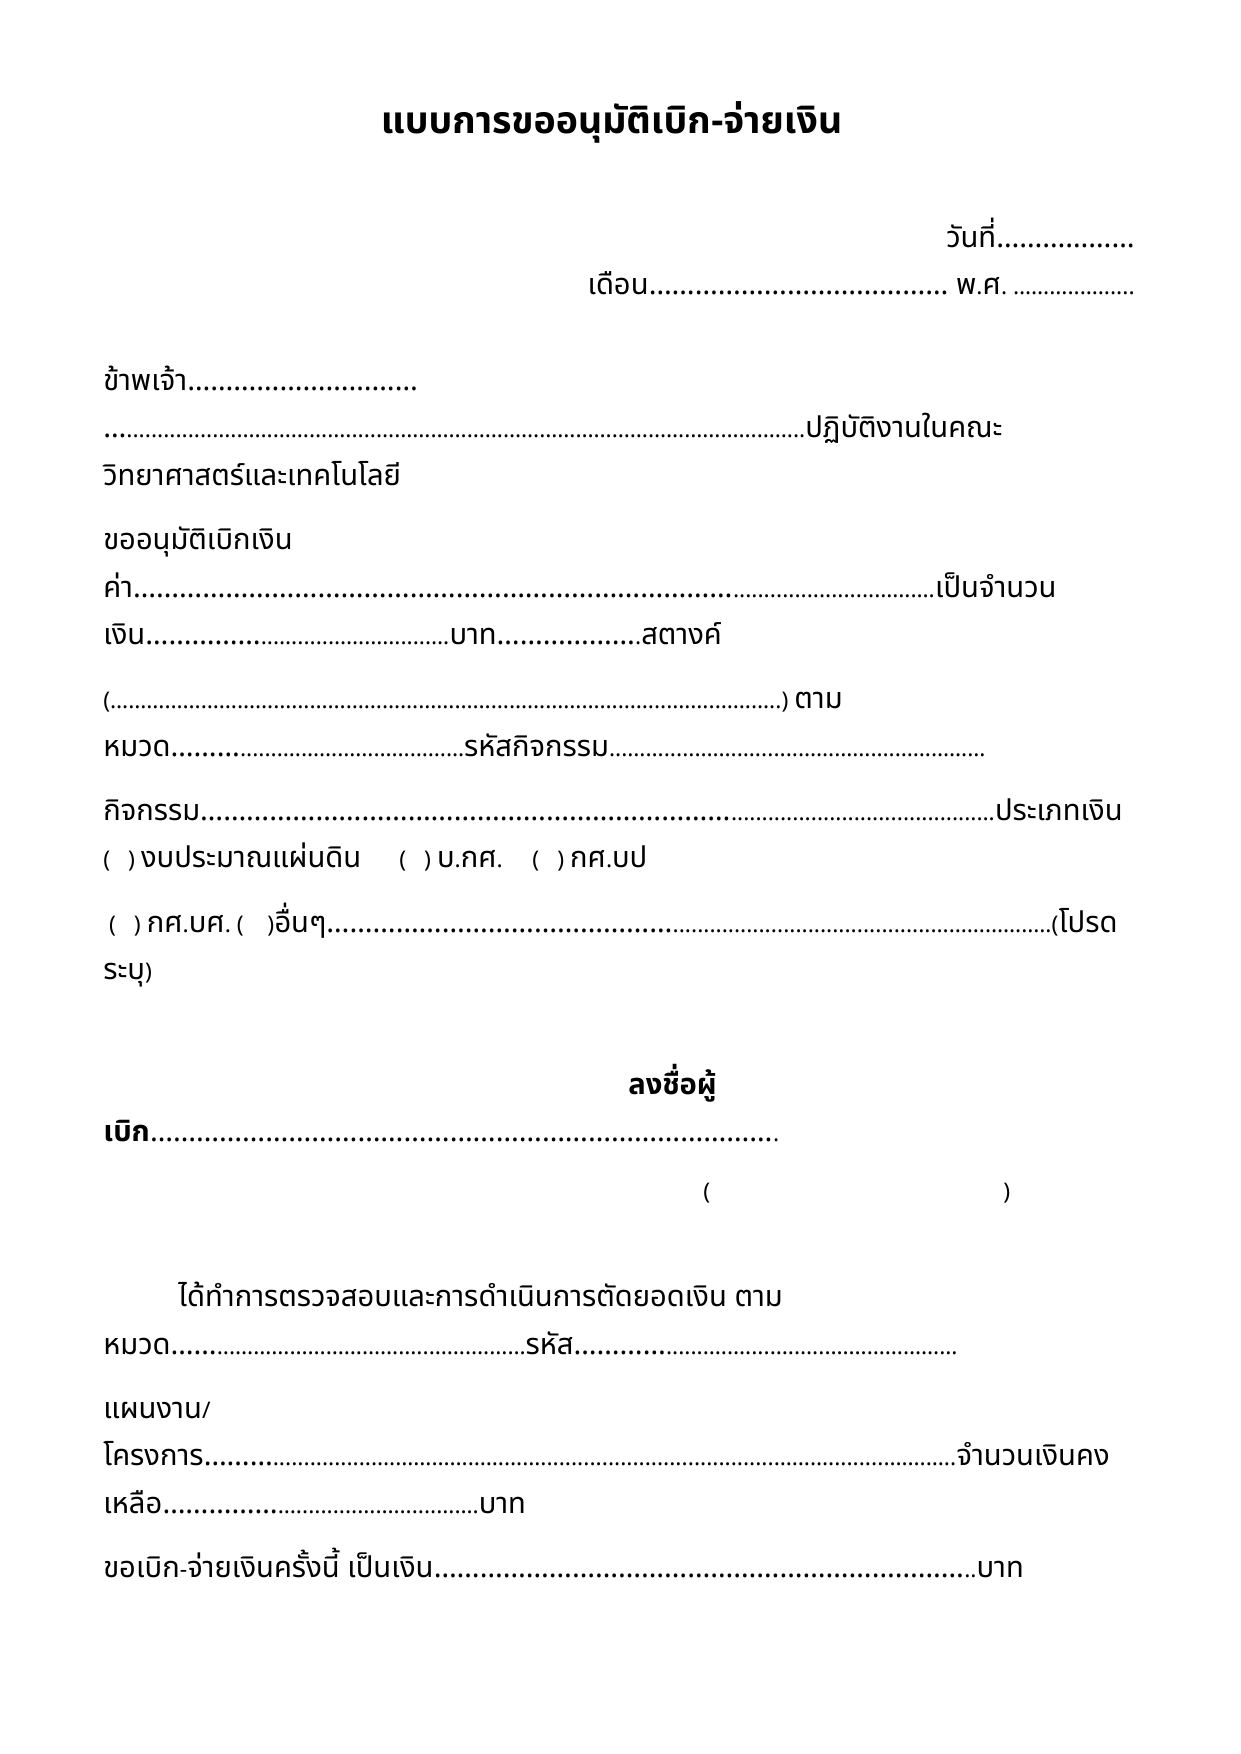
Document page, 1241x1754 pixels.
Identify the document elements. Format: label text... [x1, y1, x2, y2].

text ข้าพเจ้า……………………………...............………………….....……………………………………………………………..ปฏิบัติงานในคณะวิทยาศาสตร์และเทคโนโลยี [103, 328, 1134, 498]
text ขอเบิก-จ่ายเงินครั้งนี้ เป็นเงิน……………………………………………………………..บาท [103, 1547, 1134, 1591]
text ( ) [103, 1175, 1134, 1206]
text กิจกรรม……………………………………………………………........................................…ประเภทเงิน ( ) งบประมาณแผ่นดิน ( ) บ.กศ. ( ) กศ.บป [103, 789, 1134, 881]
text ( ) กศ.บศ. ( )อื่นๆ………………………………………..........................................………………..(โปรดระบุ) [103, 901, 1134, 993]
text ได้ทำการตรวจสอบและการดำเนินการตัดยอดเงิน ตามหมวด……...…………………………..…….………รหัส………….......…….....……...………………… [103, 1276, 1134, 1367]
text วันที่………………เดือน………………………………… พ.ศ. ………..…...... [88, 216, 1134, 308]
text ลงชื่อผู้เบิก………………………………………………………………………. [103, 1063, 1134, 1155]
text ขออนุมัติเบิกเงินค่า…………………………………………………………………….......................……….เป็นจำนวนเงิน……………..…......………….....…บาท……………….สตางค์ [103, 519, 1134, 658]
text (………………………………………………………………………………...…….………..) ตามหมวด………......….………………………รหัสกิจกรรม...……......……….......………….……………… [103, 678, 1134, 769]
text แผนงาน/โครงการ……….................………………………......................................………..........………..จำนวนเงินคงเหลือ…………….….........………....…….บาท [103, 1387, 1134, 1526]
text แบบการขออนุมัติเบิก-จ่ายเงิน [88, 94, 1134, 151]
